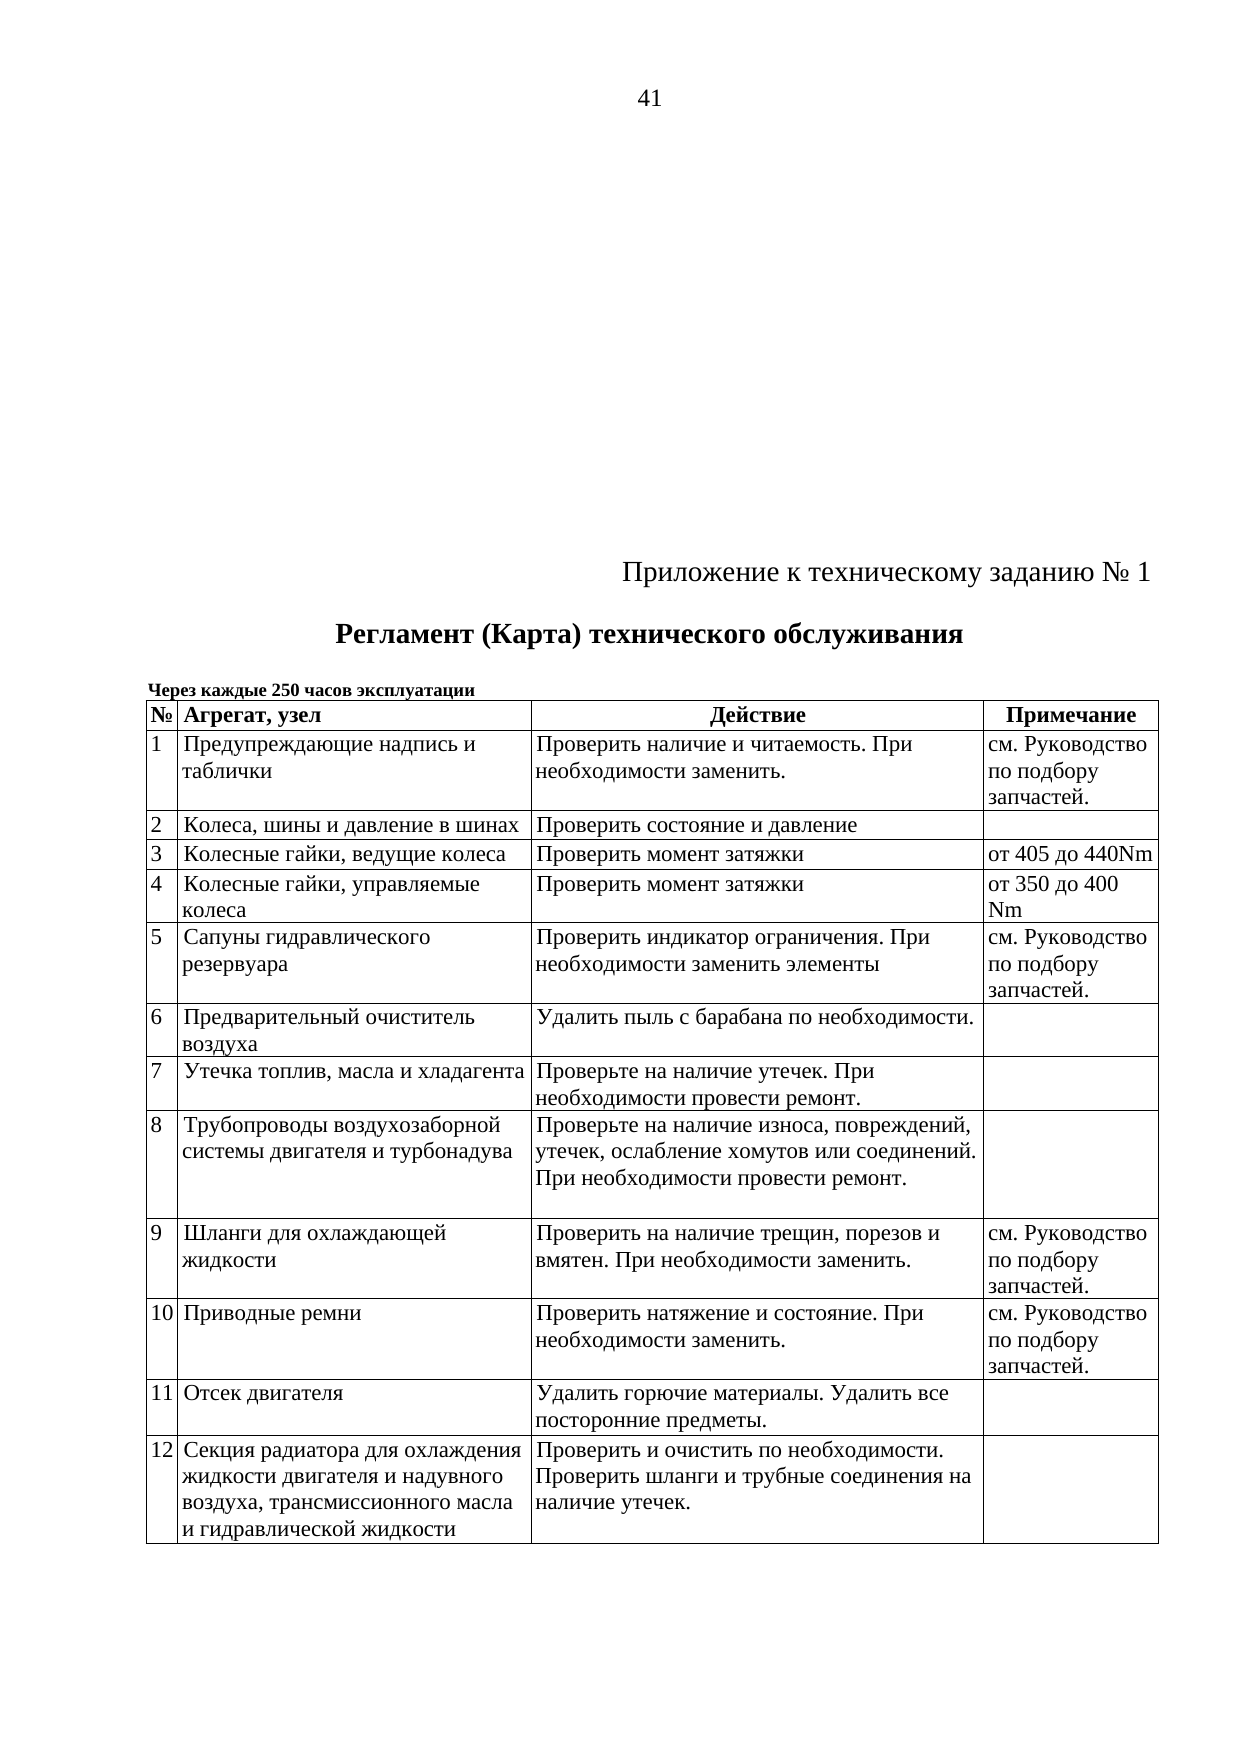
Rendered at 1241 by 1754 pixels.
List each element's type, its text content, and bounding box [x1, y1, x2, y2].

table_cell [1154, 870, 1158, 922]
table_cell Утечка топлив, масла и хладагента [178, 1057, 531, 1110]
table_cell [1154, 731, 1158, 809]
table_cell Шланги для охлаждающей жидкости [178, 1219, 531, 1298]
table_cell 2 [147, 811, 177, 839]
table_cell Проверить момент затяжки [532, 870, 983, 922]
table_cell 8 [147, 1111, 177, 1218]
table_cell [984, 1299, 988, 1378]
table_cell Предупреждающие надпись и таблички [178, 731, 531, 809]
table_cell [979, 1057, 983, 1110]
table_cell [984, 1436, 1158, 1543]
table_cell 9 [147, 1219, 177, 1298]
table_header Агрегат, узел [178, 701, 531, 729]
table_cell Колеса, шины и давление в шинах [178, 811, 531, 839]
table_cell Приводные ремни [178, 1299, 531, 1378]
table_header Действие [532, 701, 983, 729]
table_cell [1154, 811, 1158, 839]
table_cell Сапуны гидравлического резервуара [178, 923, 531, 1002]
table_cell Секция радиатора для охлаждения жидкости двигателя и надувного воздуха, трансмиссионного масла и гидравлической жидкости [178, 1436, 531, 1543]
text Приложение к техническому заданию № 1 [148, 554, 1152, 588]
table_cell 7 [147, 1057, 177, 1110]
table_cell Колесные гайки, ведущие колеса [178, 840, 531, 868]
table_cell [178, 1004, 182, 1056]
table_header Примечание [984, 701, 1158, 729]
table_cell Проверить состояние и давление [532, 811, 983, 839]
table_cell от 405 до 440Nm [984, 840, 1158, 868]
table_cell 6 [147, 1004, 177, 1056]
table_cell [984, 1111, 1158, 1218]
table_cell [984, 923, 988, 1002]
table_cell Проверить наличие и читаемость. При необходимости заменить. [532, 731, 983, 809]
table_cell 10 [147, 1299, 177, 1378]
table_cell Проверить момент затяжки [532, 840, 983, 868]
table_cell 1 [147, 731, 177, 809]
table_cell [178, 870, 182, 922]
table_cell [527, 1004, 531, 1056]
table_header № [147, 701, 177, 729]
table_cell Проверить и очистить по необходимости. Проверить шланги и трубные соединения на наличие утечек. [532, 1436, 983, 1543]
table_cell [984, 811, 988, 839]
table_cell Проверить на наличие трещин, порезов и вмятен. При необходимости заменить. [532, 1219, 983, 1298]
table_cell 3 [147, 840, 177, 868]
table_cell [984, 1380, 1158, 1435]
table_cell 5 [147, 923, 177, 1002]
table_cell Проверить индикатор ограничения. При необходимости заменить элементы [532, 923, 983, 1002]
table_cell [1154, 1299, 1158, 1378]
table_cell 12 [147, 1436, 177, 1543]
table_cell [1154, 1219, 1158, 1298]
table_cell Удалить горючие материалы. Удалить все посторонние предметы. [532, 1380, 983, 1435]
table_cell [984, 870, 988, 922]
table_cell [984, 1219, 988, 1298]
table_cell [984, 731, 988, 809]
table_cell Удалить пыль с барабана по необходимости. [532, 1004, 983, 1056]
table_cell Трубопроводы воздухозаборной системы двигателя и турбонадува [178, 1111, 531, 1218]
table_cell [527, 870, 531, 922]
table_cell 11 [147, 1380, 177, 1435]
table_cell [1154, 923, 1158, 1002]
table_cell [984, 1004, 1158, 1056]
table_cell 4 [147, 870, 177, 922]
text Через каждые 250 часов эксплуатации [148, 679, 1152, 700]
text Регламент (Карта) технического обслуживания [148, 616, 1152, 650]
table_cell Отсек двигателя [178, 1380, 531, 1435]
table_cell Проверить натяжение и состояние. При необходимости заменить. [532, 1299, 983, 1378]
table_cell [984, 1057, 1158, 1110]
table_cell Проверьте на наличие износа, повреждений, утечек, ослабление хомутов или соединений. При необходимости провести ремонт. [532, 1111, 983, 1218]
